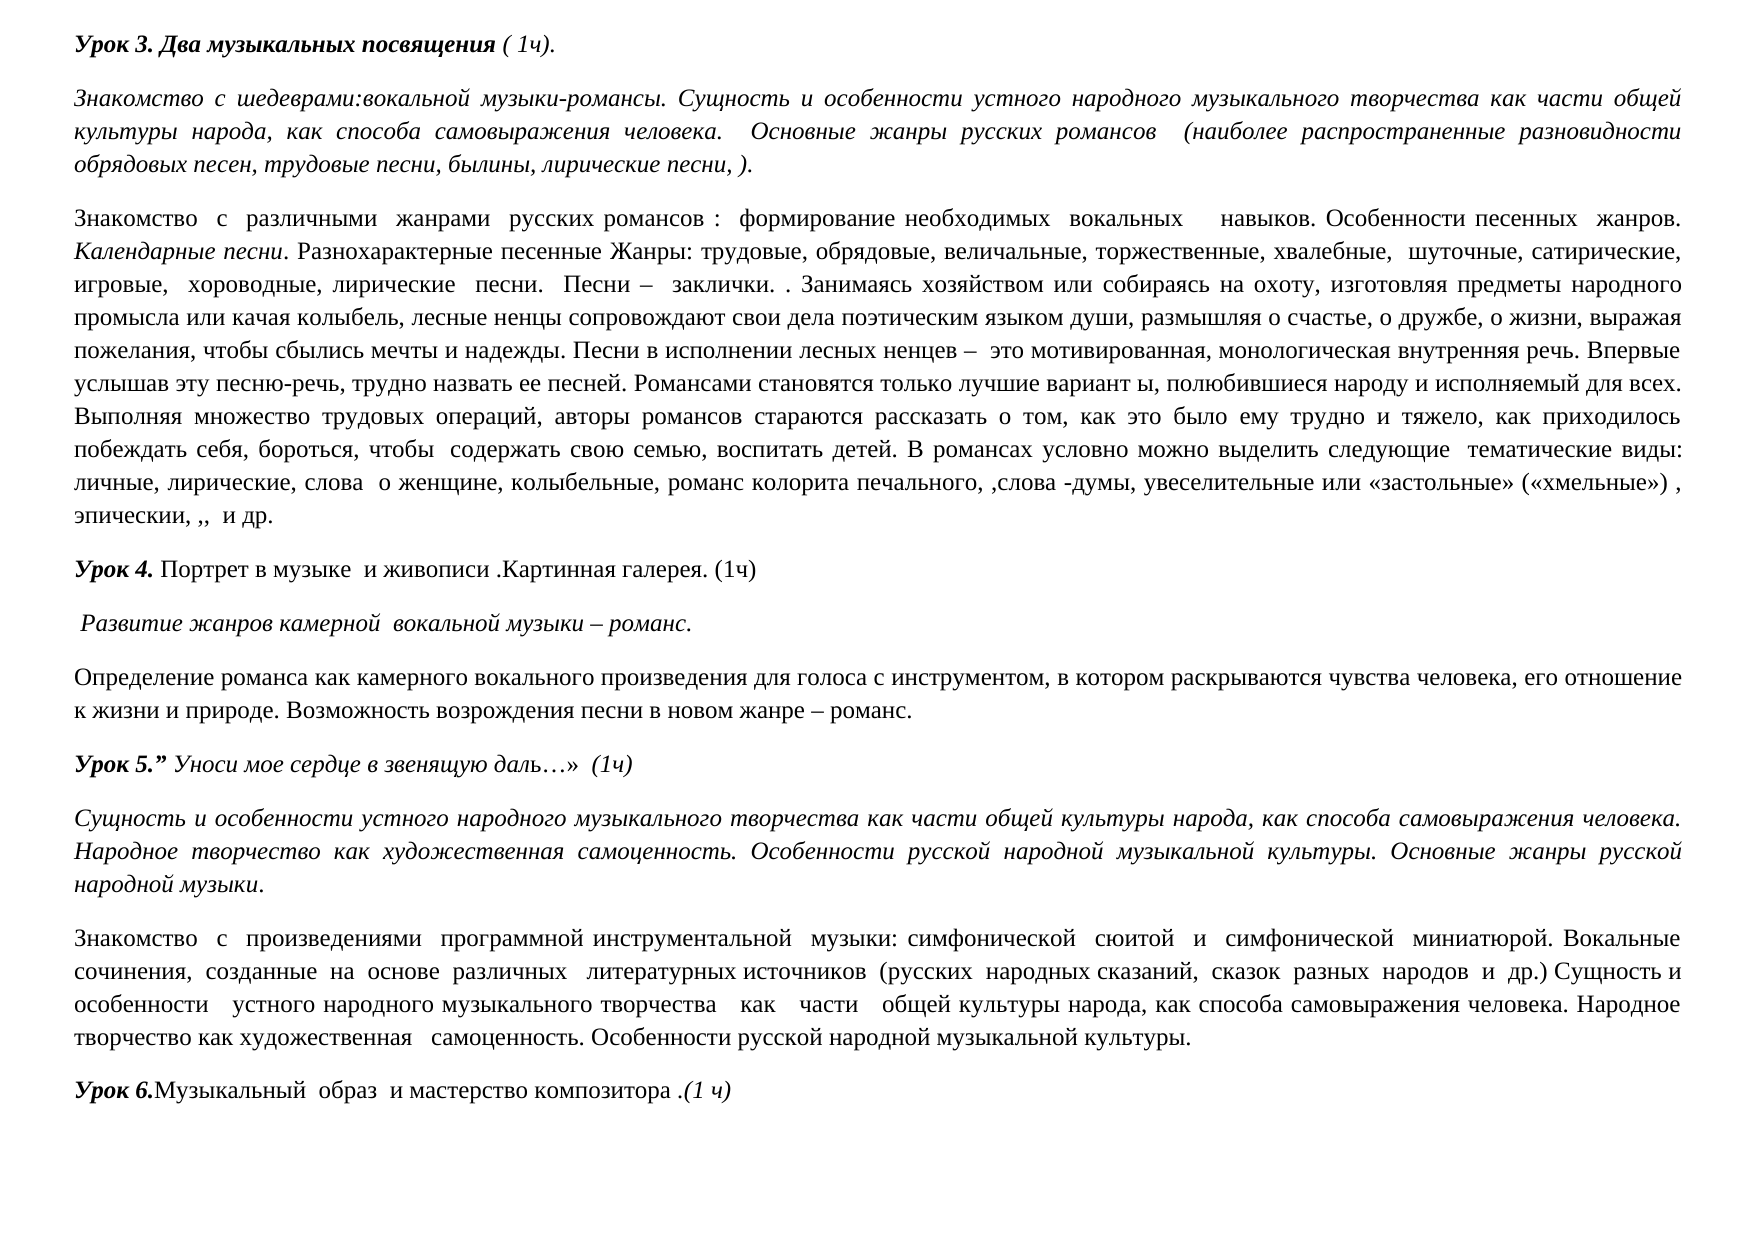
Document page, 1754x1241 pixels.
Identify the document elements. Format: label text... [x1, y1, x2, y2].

text Урок 3. Два музыкальных посвящения ( 1ч). [74, 29, 1683, 58]
text Урок 4. Портрет в музыке и живописи .Картинная галерея. (1ч) [74, 554, 1683, 583]
text Развитие жанров камерной вокальной музыки – романс. [74, 608, 1683, 637]
text Сущность и особенности устного народного музыкального творчества как части общей культуры народа, как способа самовыражения человека. Народное творчество как художественная самоценность. Особенности русской народной музыкальной культуры. Основные жанры русской народной музыки. [74, 803, 1683, 898]
text Знакомство с шедеврами:вокальной музыки-романсы. Сущность и особенности устного народного музыкального творчества как части общей культуры народа, как способа самовыражения человека. Основные жанры русских романсов (наиболее распространенные разновидности обрядовых песен, трудовые песни, былины, лирические песни, ). [74, 83, 1683, 178]
text Определение романса как камерного вокального произведения для голоса с инструментом, в котором раскрываются чувства человека, его отношение к жизни и природе. Возможность возрождения песни в новом жанре – романс. [74, 662, 1683, 724]
text Знакомство с произведениями программной инструментальной музыки: симфонической сюитой и симфонической миниатюрой. Вокальные сочинения, созданные на основе различных литературных источников (русских народных сказаний, сказок разных народов и др.) Сущность и особенности устного народного музыкального творчества как части общей культуры народа, как способа самовыражения человека. Народное творчество как художественная самоценность. Особенности русской народной музыкальной культуры. [74, 923, 1683, 1051]
text Урок 6.Музыкальный образ и мастерство композитора .(1 ч) [74, 1076, 1683, 1104]
text Урок 5.” Уноси мое сердце в звенящую даль…» (1ч) [74, 749, 1683, 778]
text Знакомство с различными жанрами русских романсов : формирование необходимых вокальных навыков. Особенности песенных жанров. Календарные песни. Разнохарактерные песенные Жанры: трудовые, обрядовые, величальные, торжественные, хвалебные, шуточные, сатирические, игровые, хороводные, лирические песни. Песни – заклички. . Занимаясь хозяйством или собираясь на охоту, изготовляя предметы народного промысла или качая колыбель, лесные ненцы сопровождают свои дела поэтическим языком души, размышляя о счастье, о дружбе, о жизни, выражая пожелания, чтобы сбылись мечты и надежды. Песни в исполнении лесных ненцев – это мотивированная, монологическая внутренняя речь. Впервые услышав эту песню-речь, трудно назвать ее песней. Романсами становятся только лучшие вариант ы, полюбившиеся народу и исполняемый для всех. Выполняя множество трудовых операций, авторы романсов стараются рассказать о том, как это было ему трудно и тяжело, как приходилось побеждать себя, бороться, чтобы содержать свою семью, воспитать детей. В романсах условно можно выделить следующие тематические виды: личные, лирические, слова о женщине, колыбельные, романс колорита печального, ,слова -думы, увеселительные или «застольные» («хмельные») , эпическии, ,, и др. [74, 203, 1683, 529]
